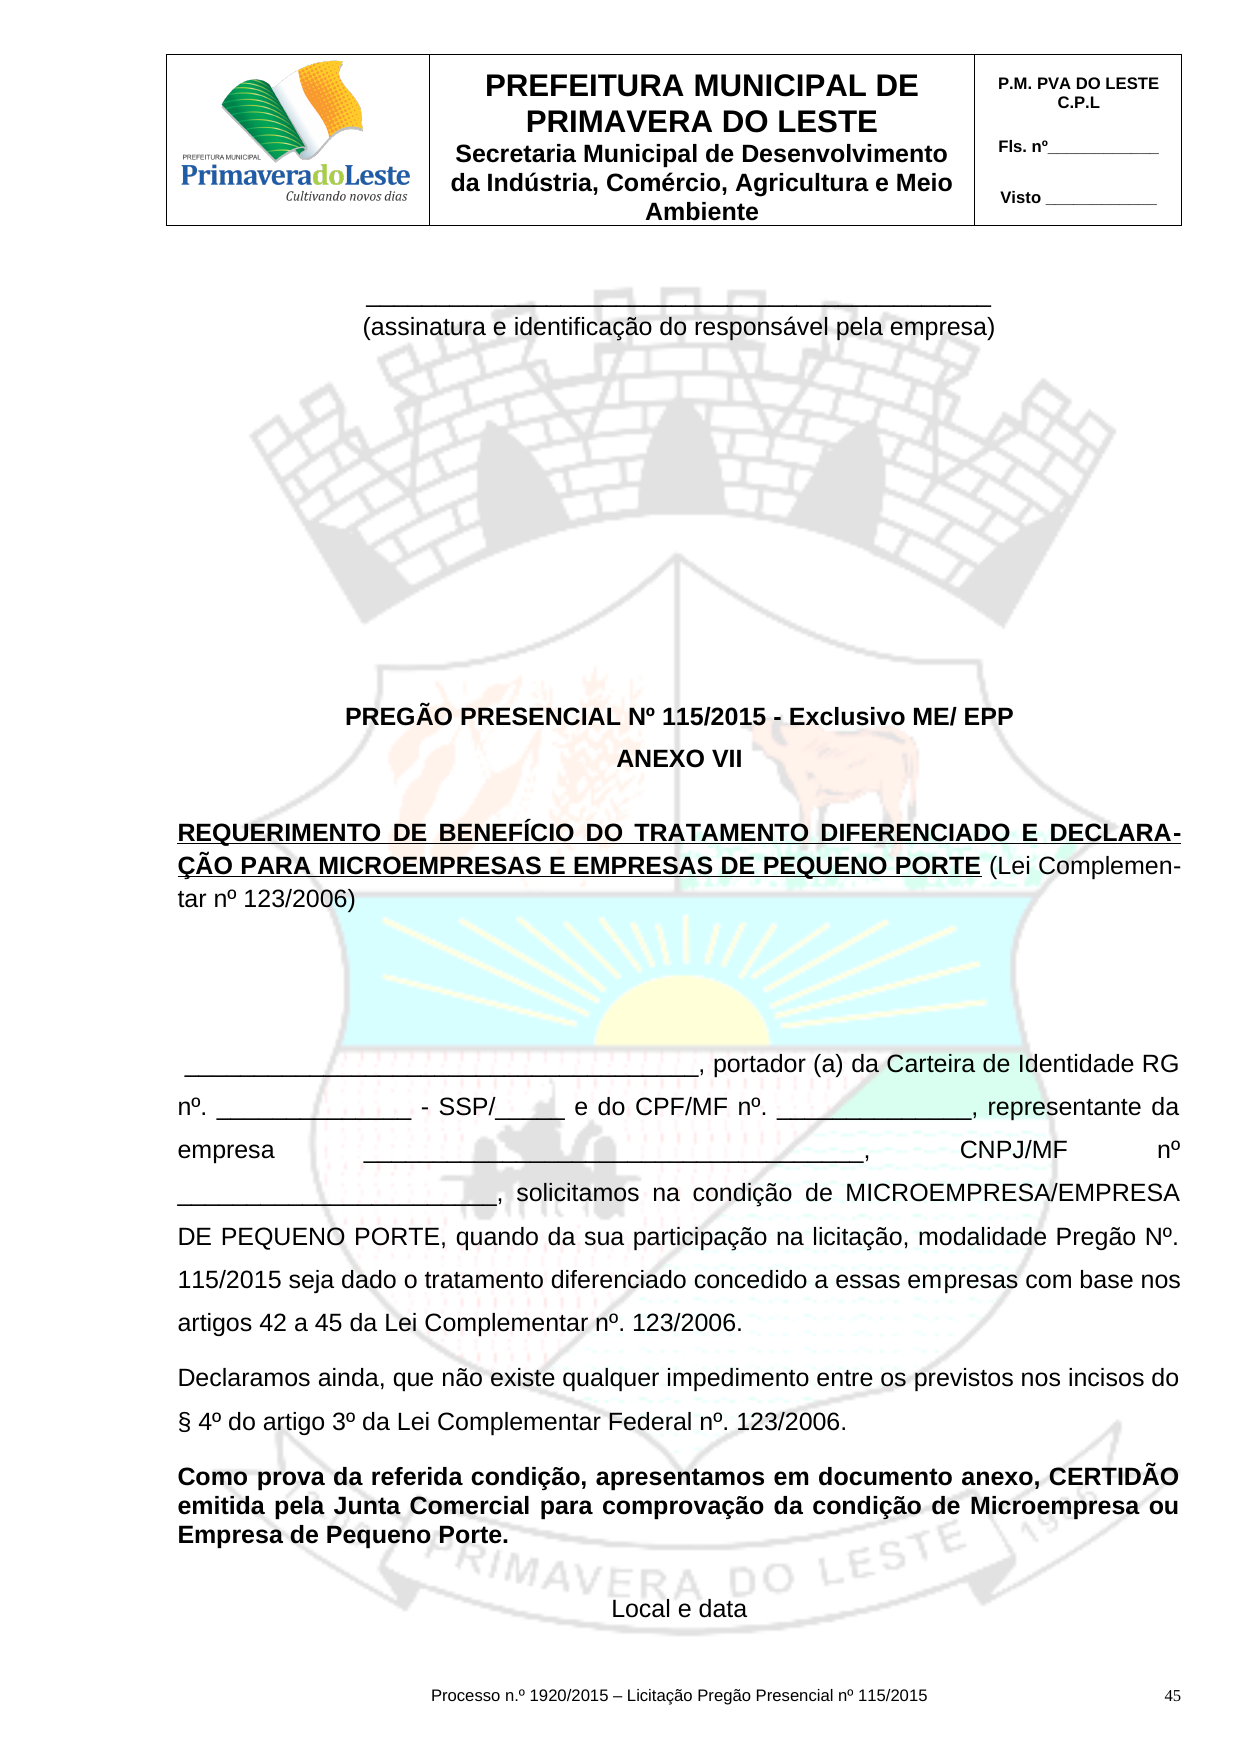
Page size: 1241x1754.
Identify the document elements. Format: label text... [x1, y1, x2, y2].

text ANEXO VII [177, 744, 1181, 772]
text _____________________________________________ [177, 278, 1181, 307]
picture [177, 54, 414, 207]
text (assinatura e identificação do responsável pela empresa) [177, 312, 1181, 340]
text REQUERIMENTO DE BENEFÍCIO DO TRATAMENTO DIFERENCIADO E DECLARAÇÃO PARA MICROEMPRESAS E EMPRESAS DE PEQUENO PORTE (Lei Complementar nº 123/2006) [177, 844, 1181, 913]
text Como prova da referida condição, apresentamos em documento anexo, CERTIDÃO emitida pela Junta Comercial para comprovação da condição de Microempresa ou Empresa de Pequeno Porte. [177, 1462, 1181, 1548]
text PREGÃO PRESENCIAL Nº 115/2015 - Exclusivo ME/ EPP [177, 702, 1181, 731]
text _____________________________________, portador (a) da Carteira de Identidade RG nº. ______________ - SSP/_____ e do CPF/MF nº. ______________, representante da empresa ____________________________________, CNPJ/MF nº _______________________, solicitamos na condição de MICROEMPRESA/EMPRESA DE PEQUENO PORTE, quando da sua participação na licitação, modalidade Pregão Nº. 115/2015 seja dado o tratamento diferenciado concedido a essas empresas com base nos artigos 45 da Lei Complementar nº. 123/2006. [177, 1049, 1181, 1337]
text Local e data [177, 1594, 1181, 1623]
text Declaramos ainda, que não existe qualquer impedimento entre os previstos nos incisos do § 4º do artigo 3º da Lei Complementar Federal nº. 123/2006. [177, 1363, 1181, 1435]
text REQUERIMENTO DE BENEFÍCIO DO TRATAMENTO DIFERENCIADO E DECLARAÇÃO PARA MICROEMPRESAS E EMPRESAS DE PEQUENO PORTE (Lei Complementar nº 123/2006) [177, 818, 1181, 843]
